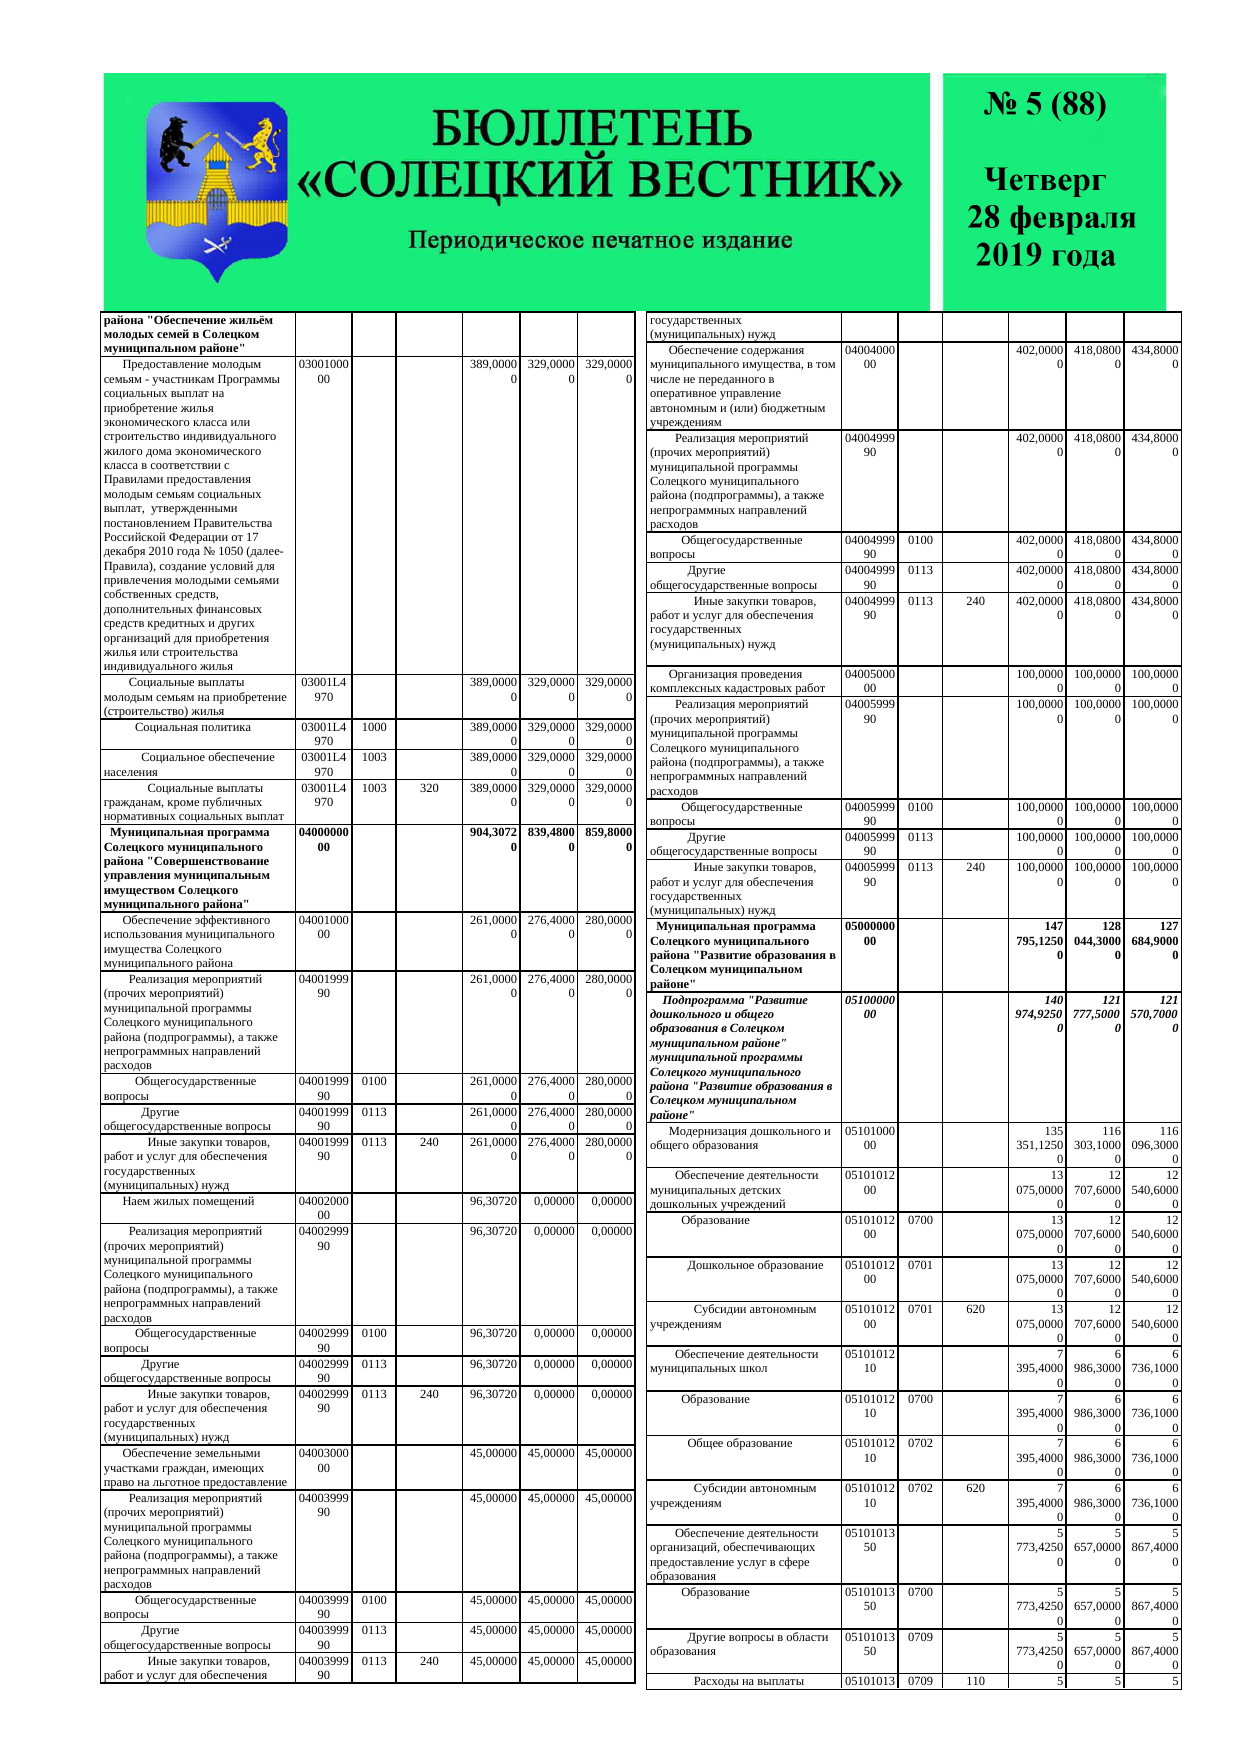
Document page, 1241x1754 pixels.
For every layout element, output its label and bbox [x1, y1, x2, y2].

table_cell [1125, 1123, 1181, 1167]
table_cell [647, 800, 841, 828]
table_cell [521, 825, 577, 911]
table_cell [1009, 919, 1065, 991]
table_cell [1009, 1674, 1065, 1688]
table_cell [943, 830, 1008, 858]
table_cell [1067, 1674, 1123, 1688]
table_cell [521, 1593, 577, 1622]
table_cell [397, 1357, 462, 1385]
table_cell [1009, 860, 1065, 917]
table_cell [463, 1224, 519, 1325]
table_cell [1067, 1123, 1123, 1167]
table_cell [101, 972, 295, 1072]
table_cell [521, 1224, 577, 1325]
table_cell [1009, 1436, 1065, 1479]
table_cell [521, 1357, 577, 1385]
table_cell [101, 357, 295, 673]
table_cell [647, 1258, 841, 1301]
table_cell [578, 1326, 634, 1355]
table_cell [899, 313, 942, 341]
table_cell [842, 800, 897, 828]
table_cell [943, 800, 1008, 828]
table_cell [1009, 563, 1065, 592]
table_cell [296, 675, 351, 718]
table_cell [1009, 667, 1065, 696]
picture [103, 73, 1167, 311]
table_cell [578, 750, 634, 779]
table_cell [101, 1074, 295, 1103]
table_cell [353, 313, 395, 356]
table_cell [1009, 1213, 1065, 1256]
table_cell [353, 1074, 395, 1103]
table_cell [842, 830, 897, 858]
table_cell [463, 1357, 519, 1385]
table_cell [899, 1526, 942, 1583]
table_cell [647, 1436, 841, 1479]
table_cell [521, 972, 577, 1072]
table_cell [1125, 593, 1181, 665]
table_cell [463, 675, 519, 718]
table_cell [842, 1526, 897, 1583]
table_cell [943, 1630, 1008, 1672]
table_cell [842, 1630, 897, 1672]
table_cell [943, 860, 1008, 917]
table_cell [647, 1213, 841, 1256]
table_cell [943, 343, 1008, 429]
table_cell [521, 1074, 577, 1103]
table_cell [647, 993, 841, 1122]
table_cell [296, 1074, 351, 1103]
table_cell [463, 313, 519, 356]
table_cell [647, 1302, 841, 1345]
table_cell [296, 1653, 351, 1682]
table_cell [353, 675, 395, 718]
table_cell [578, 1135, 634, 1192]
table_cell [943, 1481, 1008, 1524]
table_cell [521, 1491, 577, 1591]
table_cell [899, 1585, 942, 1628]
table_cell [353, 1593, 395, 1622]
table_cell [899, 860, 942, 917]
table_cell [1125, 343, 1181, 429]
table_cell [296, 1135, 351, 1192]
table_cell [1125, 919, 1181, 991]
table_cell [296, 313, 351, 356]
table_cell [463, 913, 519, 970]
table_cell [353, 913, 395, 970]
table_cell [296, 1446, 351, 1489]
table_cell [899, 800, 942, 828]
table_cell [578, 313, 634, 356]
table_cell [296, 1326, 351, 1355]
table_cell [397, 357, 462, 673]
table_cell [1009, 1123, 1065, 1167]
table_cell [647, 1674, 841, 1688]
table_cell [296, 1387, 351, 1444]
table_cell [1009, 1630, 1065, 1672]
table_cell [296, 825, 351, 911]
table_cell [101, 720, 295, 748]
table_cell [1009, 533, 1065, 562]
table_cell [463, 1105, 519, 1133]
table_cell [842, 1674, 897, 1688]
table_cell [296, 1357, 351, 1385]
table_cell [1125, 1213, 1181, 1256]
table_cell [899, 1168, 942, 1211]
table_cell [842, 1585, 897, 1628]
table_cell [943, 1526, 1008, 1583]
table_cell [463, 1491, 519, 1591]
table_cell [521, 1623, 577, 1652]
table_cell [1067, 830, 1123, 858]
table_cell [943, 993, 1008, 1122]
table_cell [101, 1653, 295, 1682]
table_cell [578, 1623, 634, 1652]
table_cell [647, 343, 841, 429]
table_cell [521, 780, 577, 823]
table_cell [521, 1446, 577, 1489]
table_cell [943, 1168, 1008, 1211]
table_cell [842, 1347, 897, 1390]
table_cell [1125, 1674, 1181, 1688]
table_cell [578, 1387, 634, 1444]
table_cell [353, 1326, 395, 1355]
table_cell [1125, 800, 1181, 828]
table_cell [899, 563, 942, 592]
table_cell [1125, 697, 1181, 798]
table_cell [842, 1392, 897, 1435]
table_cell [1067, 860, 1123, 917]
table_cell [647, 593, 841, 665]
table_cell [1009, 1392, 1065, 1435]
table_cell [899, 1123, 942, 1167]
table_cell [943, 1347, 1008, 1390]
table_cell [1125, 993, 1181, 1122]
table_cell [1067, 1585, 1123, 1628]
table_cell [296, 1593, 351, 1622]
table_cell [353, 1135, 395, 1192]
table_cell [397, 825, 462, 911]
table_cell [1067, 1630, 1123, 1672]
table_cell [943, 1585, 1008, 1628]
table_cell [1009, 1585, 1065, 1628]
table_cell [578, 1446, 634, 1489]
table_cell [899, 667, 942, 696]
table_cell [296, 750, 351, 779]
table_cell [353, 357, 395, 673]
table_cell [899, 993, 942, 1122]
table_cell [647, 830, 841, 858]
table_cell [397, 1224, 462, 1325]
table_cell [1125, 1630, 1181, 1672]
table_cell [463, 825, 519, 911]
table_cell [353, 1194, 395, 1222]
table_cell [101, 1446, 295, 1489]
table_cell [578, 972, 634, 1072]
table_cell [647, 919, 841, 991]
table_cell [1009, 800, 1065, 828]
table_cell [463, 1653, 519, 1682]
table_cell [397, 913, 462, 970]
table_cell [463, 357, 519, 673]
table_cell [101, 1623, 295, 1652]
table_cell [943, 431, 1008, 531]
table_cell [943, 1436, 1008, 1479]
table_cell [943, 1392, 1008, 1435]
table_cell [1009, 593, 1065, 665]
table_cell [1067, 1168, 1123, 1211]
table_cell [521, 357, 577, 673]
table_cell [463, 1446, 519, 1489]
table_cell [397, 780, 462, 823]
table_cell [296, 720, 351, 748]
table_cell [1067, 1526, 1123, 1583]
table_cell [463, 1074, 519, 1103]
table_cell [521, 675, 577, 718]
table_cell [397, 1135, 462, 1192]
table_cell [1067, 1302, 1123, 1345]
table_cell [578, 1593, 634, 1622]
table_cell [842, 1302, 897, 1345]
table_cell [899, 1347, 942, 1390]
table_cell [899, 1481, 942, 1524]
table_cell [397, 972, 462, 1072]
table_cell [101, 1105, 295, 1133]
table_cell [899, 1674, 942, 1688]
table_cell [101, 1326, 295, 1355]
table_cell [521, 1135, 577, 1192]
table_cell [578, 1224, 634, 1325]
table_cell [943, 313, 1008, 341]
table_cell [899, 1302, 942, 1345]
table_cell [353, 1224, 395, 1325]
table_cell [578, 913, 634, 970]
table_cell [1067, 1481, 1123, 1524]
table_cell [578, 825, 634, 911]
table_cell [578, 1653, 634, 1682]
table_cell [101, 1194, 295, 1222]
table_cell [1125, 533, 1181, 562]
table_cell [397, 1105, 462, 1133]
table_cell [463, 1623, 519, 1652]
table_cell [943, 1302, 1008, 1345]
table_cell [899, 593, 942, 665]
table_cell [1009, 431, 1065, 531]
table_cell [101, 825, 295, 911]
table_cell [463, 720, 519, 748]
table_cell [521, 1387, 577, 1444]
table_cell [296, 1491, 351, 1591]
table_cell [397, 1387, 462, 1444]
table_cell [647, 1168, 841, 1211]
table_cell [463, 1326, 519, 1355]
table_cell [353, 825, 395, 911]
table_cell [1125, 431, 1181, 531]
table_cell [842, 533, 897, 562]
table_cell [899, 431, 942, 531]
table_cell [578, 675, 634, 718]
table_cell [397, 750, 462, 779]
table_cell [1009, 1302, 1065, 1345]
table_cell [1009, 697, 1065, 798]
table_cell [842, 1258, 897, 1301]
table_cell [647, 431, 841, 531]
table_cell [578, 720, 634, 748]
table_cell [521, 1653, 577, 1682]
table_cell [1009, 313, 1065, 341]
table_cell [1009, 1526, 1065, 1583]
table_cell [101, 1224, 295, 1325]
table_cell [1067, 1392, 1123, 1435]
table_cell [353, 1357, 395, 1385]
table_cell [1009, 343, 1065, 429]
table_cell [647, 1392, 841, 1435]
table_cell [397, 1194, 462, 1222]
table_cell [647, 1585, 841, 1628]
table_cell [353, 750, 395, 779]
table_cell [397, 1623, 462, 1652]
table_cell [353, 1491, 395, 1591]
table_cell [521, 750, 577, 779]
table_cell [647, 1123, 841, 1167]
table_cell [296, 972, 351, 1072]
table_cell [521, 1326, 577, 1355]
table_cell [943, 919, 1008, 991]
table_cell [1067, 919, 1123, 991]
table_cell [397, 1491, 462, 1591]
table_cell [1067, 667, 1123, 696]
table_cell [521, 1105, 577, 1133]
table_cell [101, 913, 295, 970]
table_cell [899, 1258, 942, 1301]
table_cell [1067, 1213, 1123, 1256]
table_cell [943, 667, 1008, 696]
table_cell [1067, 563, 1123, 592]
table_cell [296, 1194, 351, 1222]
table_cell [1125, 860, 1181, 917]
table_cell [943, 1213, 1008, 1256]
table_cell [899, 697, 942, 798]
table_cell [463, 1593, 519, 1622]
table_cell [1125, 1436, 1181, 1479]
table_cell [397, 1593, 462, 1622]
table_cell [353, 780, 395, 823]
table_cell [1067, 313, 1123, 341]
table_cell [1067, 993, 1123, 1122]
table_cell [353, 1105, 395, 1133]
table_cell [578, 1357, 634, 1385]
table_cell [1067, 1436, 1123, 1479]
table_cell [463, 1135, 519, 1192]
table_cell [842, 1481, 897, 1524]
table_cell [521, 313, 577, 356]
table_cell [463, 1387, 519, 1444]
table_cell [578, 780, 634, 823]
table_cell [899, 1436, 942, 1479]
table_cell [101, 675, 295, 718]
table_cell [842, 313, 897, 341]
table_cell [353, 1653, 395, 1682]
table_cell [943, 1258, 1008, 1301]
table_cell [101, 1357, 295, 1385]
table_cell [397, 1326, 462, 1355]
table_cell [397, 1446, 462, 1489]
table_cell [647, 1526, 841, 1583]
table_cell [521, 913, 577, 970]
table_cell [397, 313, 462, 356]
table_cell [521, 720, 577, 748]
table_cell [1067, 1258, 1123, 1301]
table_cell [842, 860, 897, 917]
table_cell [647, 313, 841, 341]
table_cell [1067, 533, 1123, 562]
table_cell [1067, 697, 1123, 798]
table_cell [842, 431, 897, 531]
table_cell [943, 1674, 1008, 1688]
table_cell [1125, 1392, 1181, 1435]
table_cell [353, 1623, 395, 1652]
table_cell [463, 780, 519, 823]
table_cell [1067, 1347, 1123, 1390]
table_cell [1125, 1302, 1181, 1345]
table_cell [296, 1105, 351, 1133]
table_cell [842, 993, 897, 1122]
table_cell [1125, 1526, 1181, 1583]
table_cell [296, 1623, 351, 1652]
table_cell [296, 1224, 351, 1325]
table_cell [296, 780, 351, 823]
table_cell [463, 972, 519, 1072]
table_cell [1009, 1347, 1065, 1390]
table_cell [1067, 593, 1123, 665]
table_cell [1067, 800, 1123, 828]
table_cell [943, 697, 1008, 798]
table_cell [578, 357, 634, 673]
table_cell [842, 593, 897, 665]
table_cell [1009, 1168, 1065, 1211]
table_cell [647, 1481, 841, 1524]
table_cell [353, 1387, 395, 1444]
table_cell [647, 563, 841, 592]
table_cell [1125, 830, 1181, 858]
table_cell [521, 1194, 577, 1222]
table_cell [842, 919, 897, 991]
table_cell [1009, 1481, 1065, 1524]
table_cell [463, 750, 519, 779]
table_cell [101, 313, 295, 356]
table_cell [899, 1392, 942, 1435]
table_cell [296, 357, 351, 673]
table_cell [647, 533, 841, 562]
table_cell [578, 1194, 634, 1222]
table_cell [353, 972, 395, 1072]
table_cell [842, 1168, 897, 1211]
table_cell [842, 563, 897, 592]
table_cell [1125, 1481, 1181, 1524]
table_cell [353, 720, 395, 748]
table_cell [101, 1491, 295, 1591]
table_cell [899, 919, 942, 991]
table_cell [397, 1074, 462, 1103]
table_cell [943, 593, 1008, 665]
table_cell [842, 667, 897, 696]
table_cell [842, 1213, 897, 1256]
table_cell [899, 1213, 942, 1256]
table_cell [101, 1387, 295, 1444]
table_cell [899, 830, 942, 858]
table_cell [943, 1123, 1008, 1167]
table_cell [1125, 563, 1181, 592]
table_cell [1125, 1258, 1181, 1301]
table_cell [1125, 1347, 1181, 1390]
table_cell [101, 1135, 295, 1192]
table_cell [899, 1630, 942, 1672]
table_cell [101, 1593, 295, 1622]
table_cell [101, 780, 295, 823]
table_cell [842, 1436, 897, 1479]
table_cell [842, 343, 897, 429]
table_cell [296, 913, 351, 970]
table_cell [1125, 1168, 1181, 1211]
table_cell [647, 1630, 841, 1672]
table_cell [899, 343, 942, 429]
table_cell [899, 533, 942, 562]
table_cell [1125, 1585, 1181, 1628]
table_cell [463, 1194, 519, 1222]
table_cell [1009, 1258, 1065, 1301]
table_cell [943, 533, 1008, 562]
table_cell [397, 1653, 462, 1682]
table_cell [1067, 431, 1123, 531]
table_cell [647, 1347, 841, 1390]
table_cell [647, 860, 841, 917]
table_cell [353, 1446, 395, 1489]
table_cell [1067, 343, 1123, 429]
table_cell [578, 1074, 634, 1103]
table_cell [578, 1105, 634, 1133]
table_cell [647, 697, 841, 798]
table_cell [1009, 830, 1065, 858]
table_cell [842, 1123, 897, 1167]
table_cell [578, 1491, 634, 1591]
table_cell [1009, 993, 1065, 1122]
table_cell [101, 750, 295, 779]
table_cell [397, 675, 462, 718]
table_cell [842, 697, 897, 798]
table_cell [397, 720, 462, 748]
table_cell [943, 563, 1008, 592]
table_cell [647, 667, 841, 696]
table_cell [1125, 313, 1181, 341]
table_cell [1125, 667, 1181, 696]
